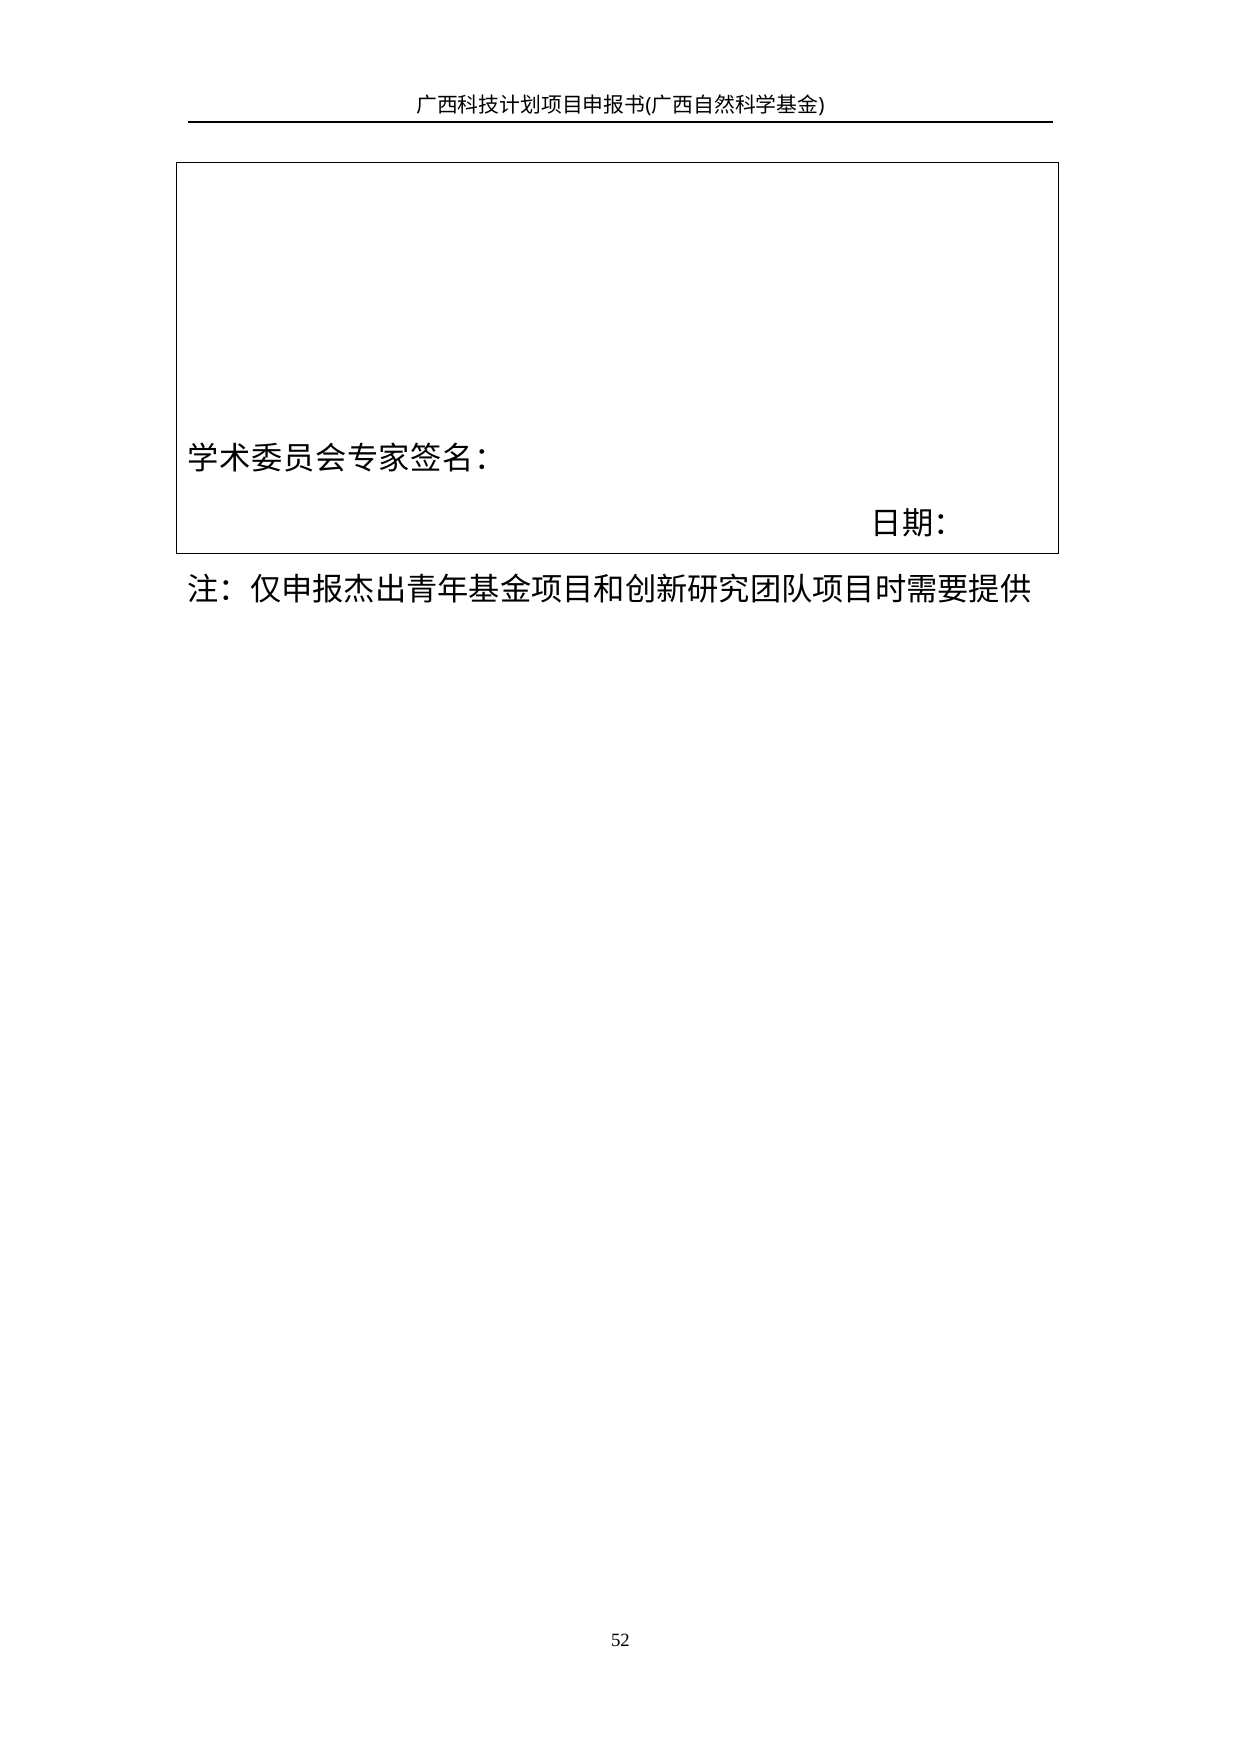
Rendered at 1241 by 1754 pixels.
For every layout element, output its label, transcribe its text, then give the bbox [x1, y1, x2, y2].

text 注：仅申报杰出青年基金项目和创新研究团队项目时需要提供 [187, 554, 1053, 619]
table_cell 学术委员会专家签名： 日期： [177, 163, 1058, 553]
